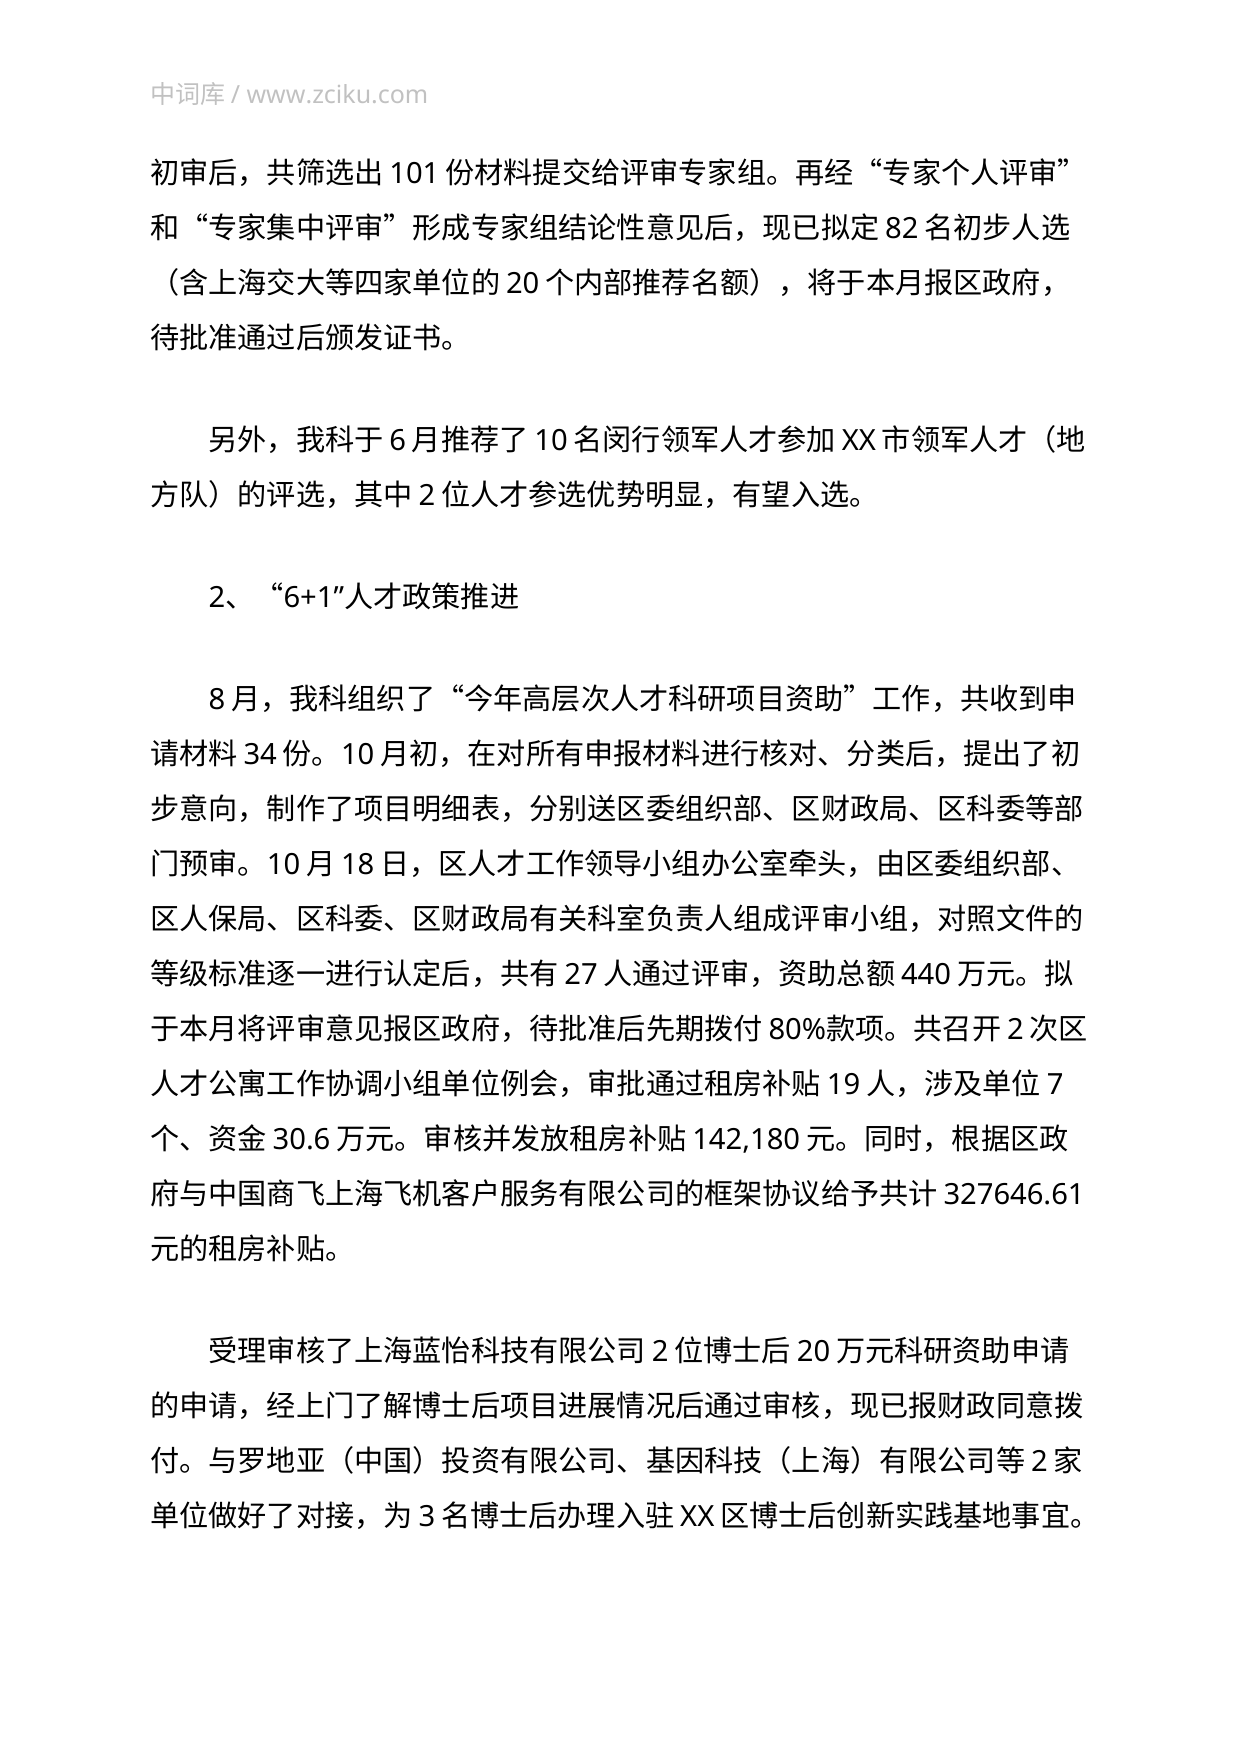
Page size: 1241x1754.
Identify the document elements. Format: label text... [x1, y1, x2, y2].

text 8月，我科组织了“今年高层次人才科研项目资助”工作，共收到申请材料34份。10月初，在对所有申报材料进行核对、分类后，提出了初步意向，制作了项目明细表，分别送区委组织部、区财政局、区科委等部门预审。10月18日，区人才工作领导小组办公室牵头，由区委组织部、区人保局、区科委、区财政局有关科室负责人组成评审小组，对照文件的等级标准逐一进行认定后，共有27人通过评审，资助总额440万元。拟于本月将评审意见报区政府，待批准后先期拨付80%款项。共召开2次区人才公寓工作协调小组单位例会，审批通过租房补贴19人，涉及单位7个、资金30.6万元。审核并发放租房补贴142,180元。同时，根据区政府与中国商飞上海飞机客户服务有限公司的框架协议给予共计327646.61元的租房补贴。 [150, 676, 1090, 1268]
text 2、“6+1”人才政策推进 [150, 574, 1090, 616]
text 另外，我科于6月推荐了10名闵行领军人才参加XX市领军人才（地方队）的评选，其中2位人才参选优势明显，有望入选。 [150, 417, 1090, 514]
text 受理审核了上海蓝怡科技有限公司2位博士后20万元科研资助申请的申请，经上门了解博士后项目进展情况后通过审核，现已报财政同意拨付。与罗地亚（中国）投资有限公司、基因科技（上海）有限公司等2家单位做好了对接，为3名博士后办理入驻XX区博士后创新实践基地事宜。 [150, 1327, 1090, 1534]
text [150, 150, 1090, 357]
